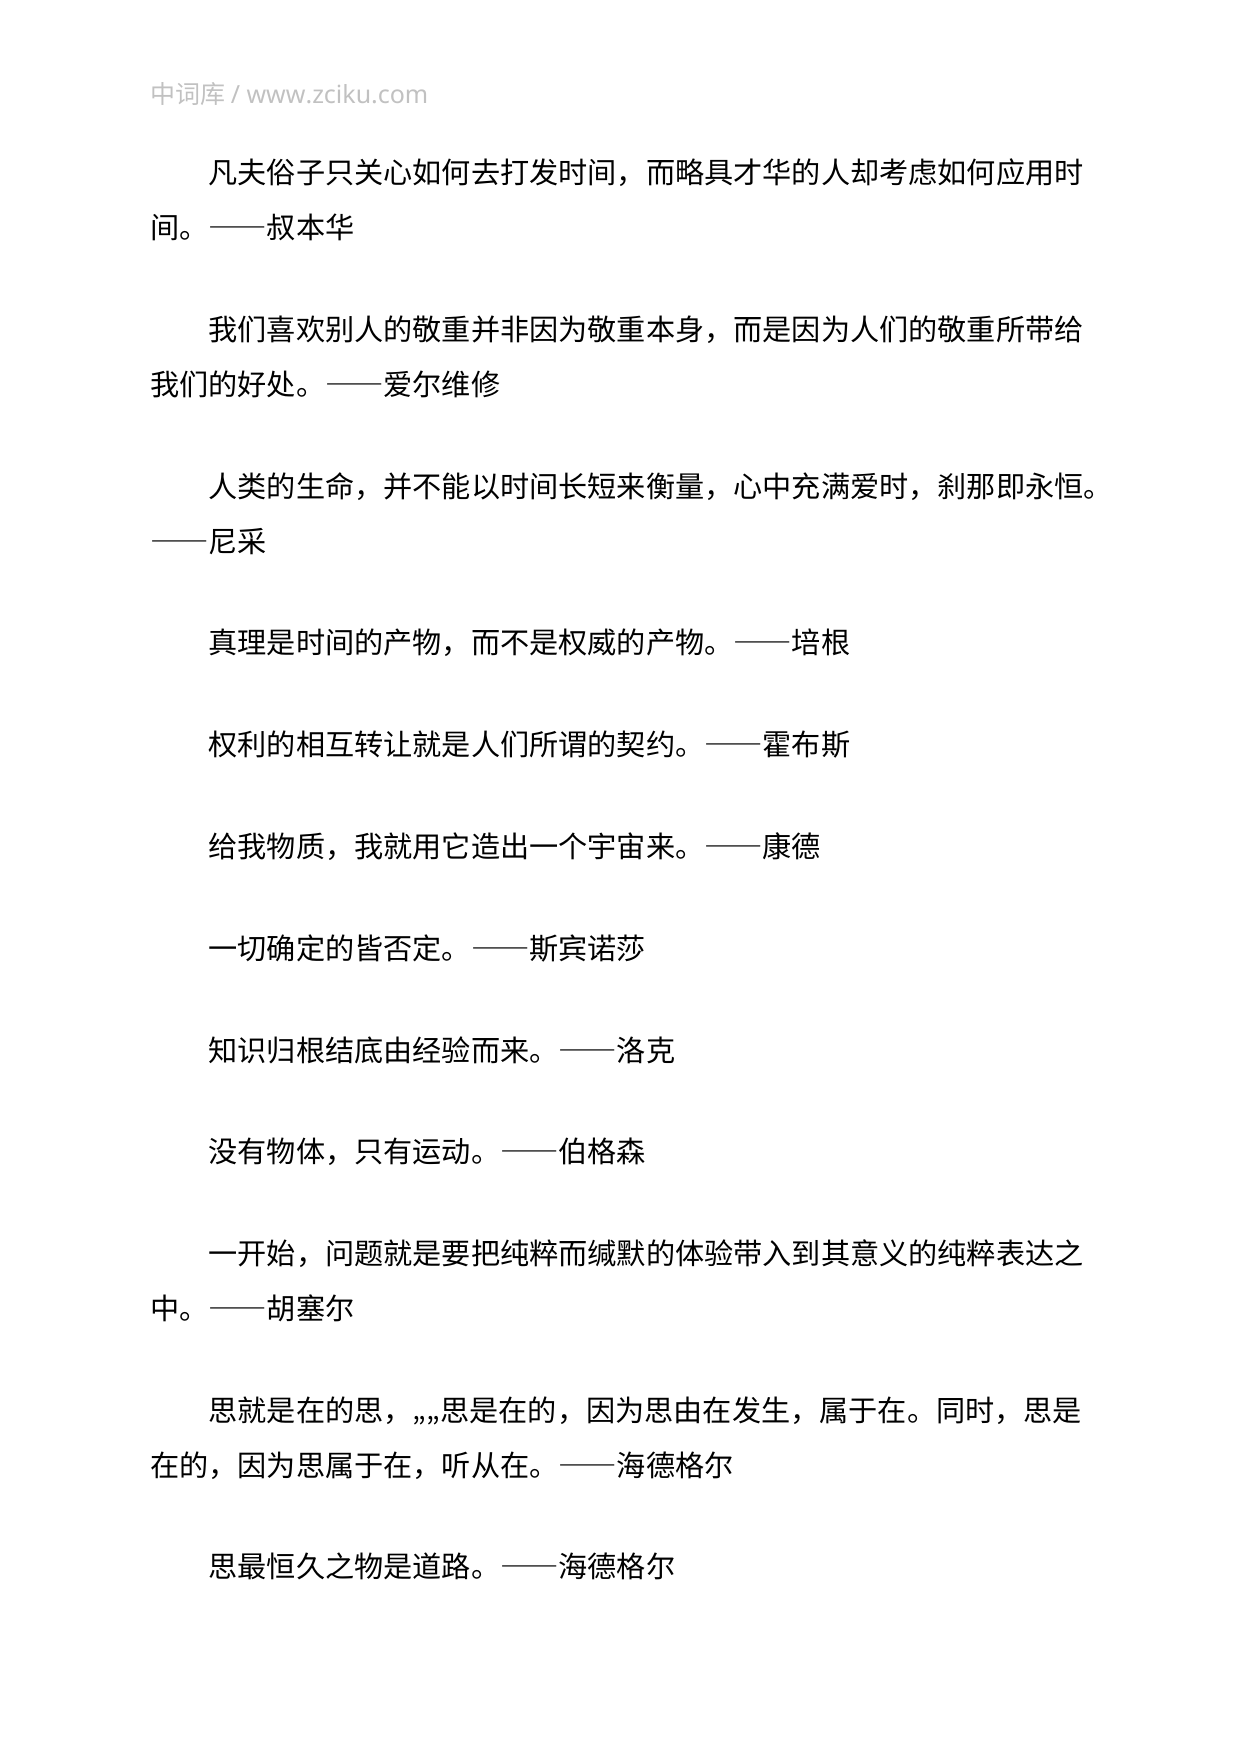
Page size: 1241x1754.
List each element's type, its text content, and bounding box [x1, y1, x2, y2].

text 给我物质，我就用它造出一个宇宙来。——康德 [150, 823, 1090, 866]
text 没有物体，只有运动。——伯格森 [150, 1129, 1090, 1171]
text 真理是时间的产物，而不是权威的产物。——培根 [150, 620, 1090, 662]
text 一开始，问题就是要把纯粹而缄默的体验带入到其意义的纯粹表达之中。——胡塞尔 [150, 1231, 1090, 1328]
text 思最恒久之物是道路。——海德格尔 [150, 1544, 1090, 1586]
text 思就是在的思，„„思是在的，因为思由在发生，属于在。同时，思是在的，因为思属于在，听从在。——海德格尔 [150, 1387, 1090, 1484]
text 人类的生命，并不能以时间长短来衡量，心中充满爱时，刹那即永恒。——尼采 [150, 463, 1090, 561]
text 一切确定的皆否定。——斯宾诺莎 [150, 925, 1090, 968]
text 知识归根结底由经验而来。——洛克 [150, 1027, 1090, 1069]
text 我们喜欢别人的敬重并非因为敬重本身，而是因为人们的敬重所带给我们的好处。——爱尔维修 [150, 307, 1090, 404]
text 权利的相互转让就是人们所谓的契约。——霍布斯 [150, 722, 1090, 764]
text 凡夫俗子只关心如何去打发时间，而略具才华的人却考虑如何应用时间。——叔本华 [150, 150, 1090, 247]
